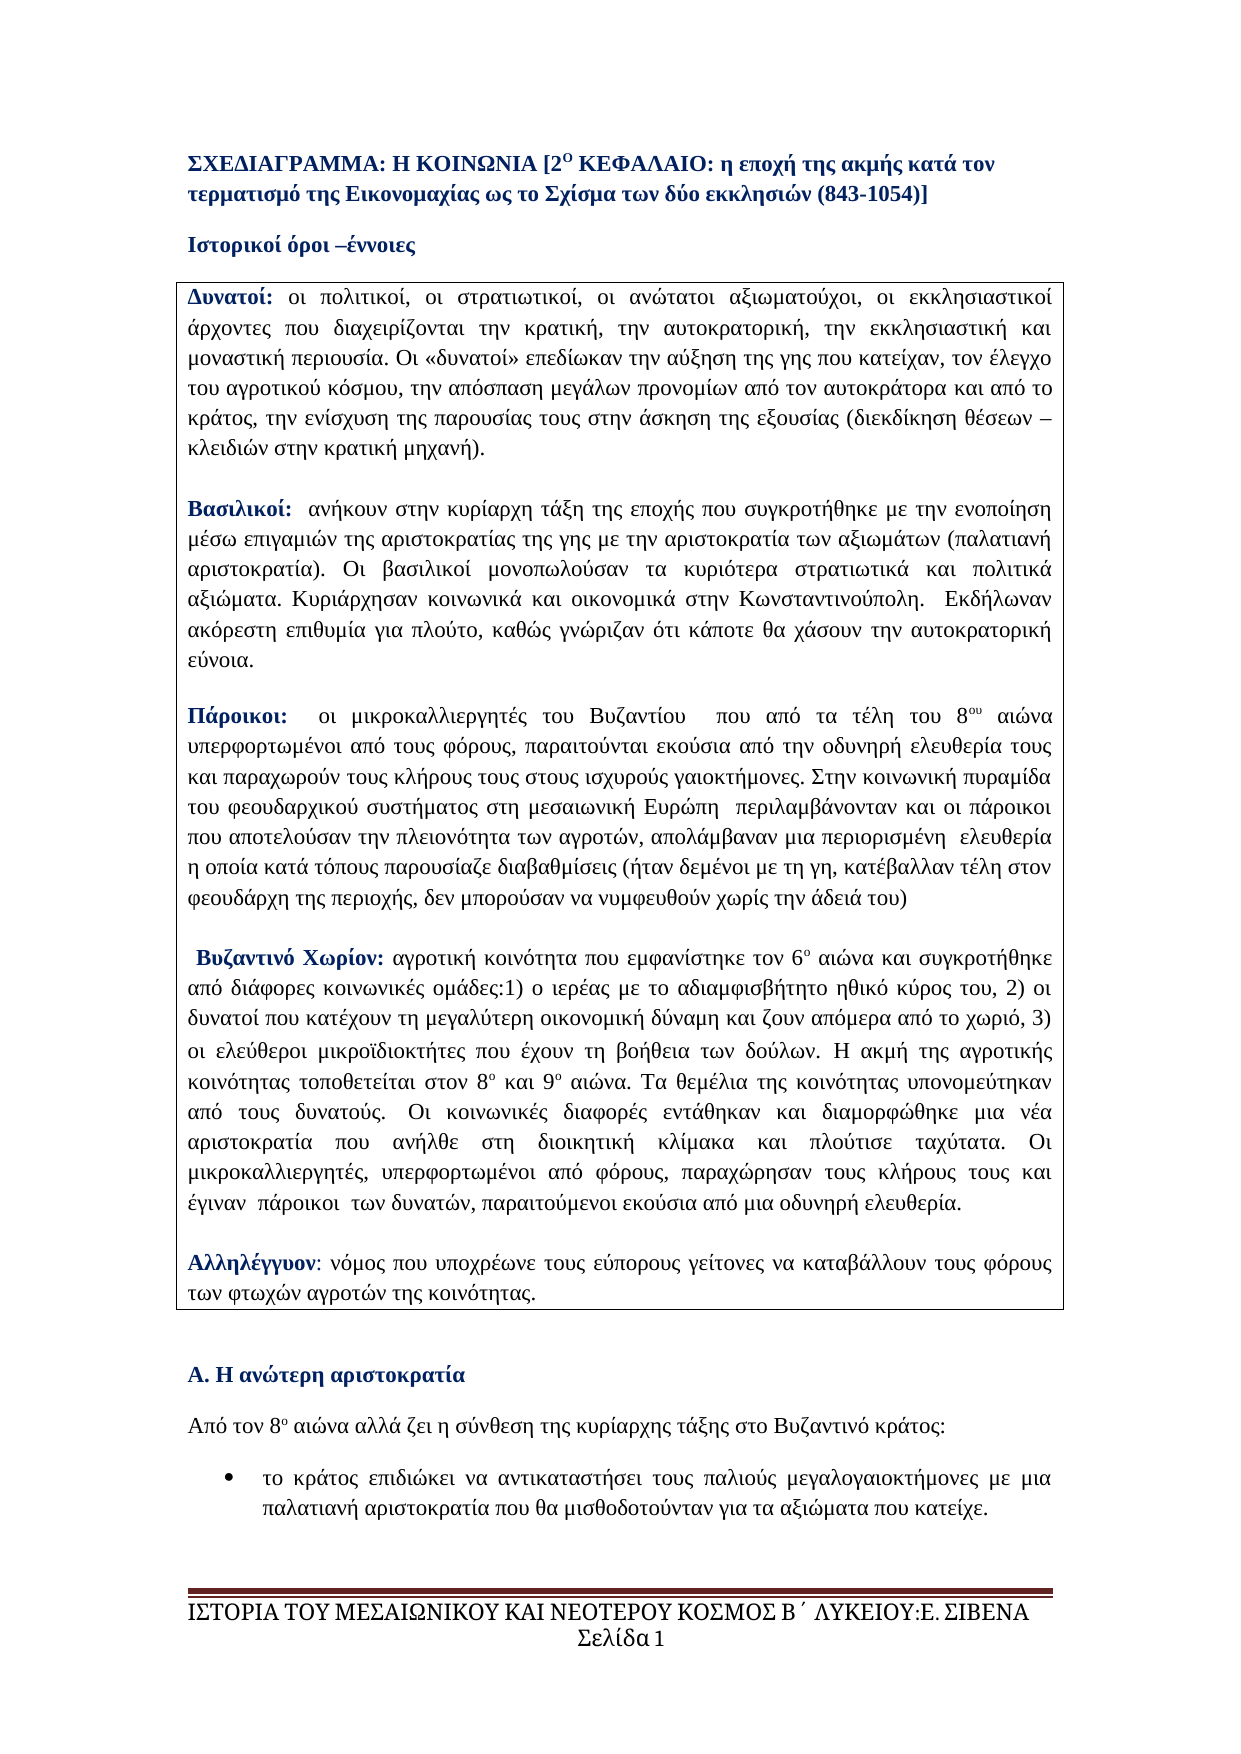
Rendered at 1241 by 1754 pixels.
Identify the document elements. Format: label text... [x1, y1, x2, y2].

list το κράτος επιδιώκει να αντικαταστήσει τους παλιούς μεγαλογαιοκτήμονες με μια παλατιανή αριστοκρατία που θα μισθοδοτούνταν για τα αξιώματα που κατείχε. [225, 1463, 1053, 1520]
text Από τον 8ο αιώνα αλλά ζει η σύνθεση της κυρίαρχης τάξης στο Βυζαντινό κράτος: [187, 1412, 1053, 1439]
text ΣΧΕΔΙΑΓΡΑΜΜΑ: Η ΚΟΙΝΩΝΙΑ [2Ο ΚΕΦΑΛΑΙΟ: η εποχή της ακμής κατά τον τερματισμό της Εικονομαχίας ως το Σχίσμα των δύο εκκλησιών (843-1054)] [187, 150, 1053, 207]
text Α. Η ανώτερη αριστοκρατία [187, 1361, 1053, 1388]
text Ιστορικοί όροι –έννοιες [187, 231, 1053, 258]
table_header Δυνατοί: οι πολιτικοί, οι στρατιωτικοί, οι ανώτατοι αξιωματούχοι, οι εκκλησιαστικοί άρχοντες που διαχειρίζονται την κρατική, την αυτοκρατορική, την εκκλησιαστική και μοναστική περιουσία. Οι «δυνατοί» επεδίωκαν την αύξηση της γης που κατείχαν, τον έλεγχο του αγροτικού κόσμου, την απόσπαση μεγάλων προνομίων από τον αυτοκράτορα και από το κράτος, την ενίσχυση της παρουσίας τους στην άσκηση της εξουσίας (διεκδίκηση θέσεων – κλειδιών στην κρατική μηχανή). Βασιλικοί: ανήκουν στην κυρίαρχη τάξη της εποχής που συγκροτήθηκε με την ενοποίηση μέσω επιγαμιών της αριστοκρατίας της γης με την αριστοκρατία των αξιωμάτων (παλατιανή αριστοκρατία). Οι βασιλικοί μονοπωλούσαν τα κυριότερα στρατιωτικά και πολιτικά αξιώματα. Κυριάρχησαν κοινωνικά και οικονομικά στην Κωνσταντινούπολη. Εκδήλωναν ακόρεστη επιθυμία για πλούτο, καθώς γνώριζαν ότι κάποτε θα χάσουν την αυτοκρατορική εύνοια. Πάροικοι: οι μικροκαλλιεργητές του Βυζαντίου που από τα τέλη του 8ου αιώνα υπερφορτωμένοι από τους φόρους, παραιτούνται εκούσια από την οδυνηρή ελευθερία τους και παραχωρούν τους κλήρους τους στους ισχυρούς γαιοκτήμονες. Στην κοινωνική πυραμίδα του φεουδαρχικού συστήματος στη μεσαιωνική Ευρώπη περιλαμβάνονταν και οι πάροικοι που αποτελούσαν την πλειονότητα των αγροτών, απολάμβαναν μια περιορισμένη ελευθερία η οποία κατά τόπους παρουσίαζε διαβαθμίσεις (ήταν δεμένοι με τη γη, κατέβαλλαν τέλη στον φεουδάρχη της περιοχής, δεν μπορούσαν να νυμφευθούν χωρίς την άδειά του) Βυζαντινό Χωρίον: αγροτική κοινότητα που εμφανίστηκε τον 6ο αιώνα και συγκροτήθηκε από διάφορες κοινωνικές ομάδες:1) ο ιερέας με το αδιαμφισβήτητο ηθικό κύρος του, 2) οι δυνατοί που κατέχουν τη μεγαλύτερη οικονομική δύναμη και ζουν απόμερα από το χωριό, 3) οι ελεύθεροι μικροϊδιοκτήτες που έχουν τη βοήθεια των δούλων. Η ακμή της αγροτικής κοινότητας τοποθετείται στον 8ο και 9ο αιώνα. Τα θεμέλια της κοινότητας υπονομεύτηκαν από τους δυνατούς. Οι κοινωνικές διαφορές εντάθηκαν και διαμορφώθηκε μια νέα αριστοκρατία που ανήλθε στη διοικητική κλίμακα και πλούτισε ταχύτατα. Οι μικροκαλλιεργητές, υπερφορτωμένοι από φόρους, παραχώρησαν τους κλήρους τους και έγιναν πάροικοι των δυνατών, παραιτούμενοι εκούσια από μια οδυνηρή ελευθερία. Αλληλέγγυον: νόμος που υποχρέωνε τους εύπορους γείτονες να καταβάλλουν τους φόρους των φτωχών αγροτών της κοινότητας. [177, 283, 1063, 1309]
